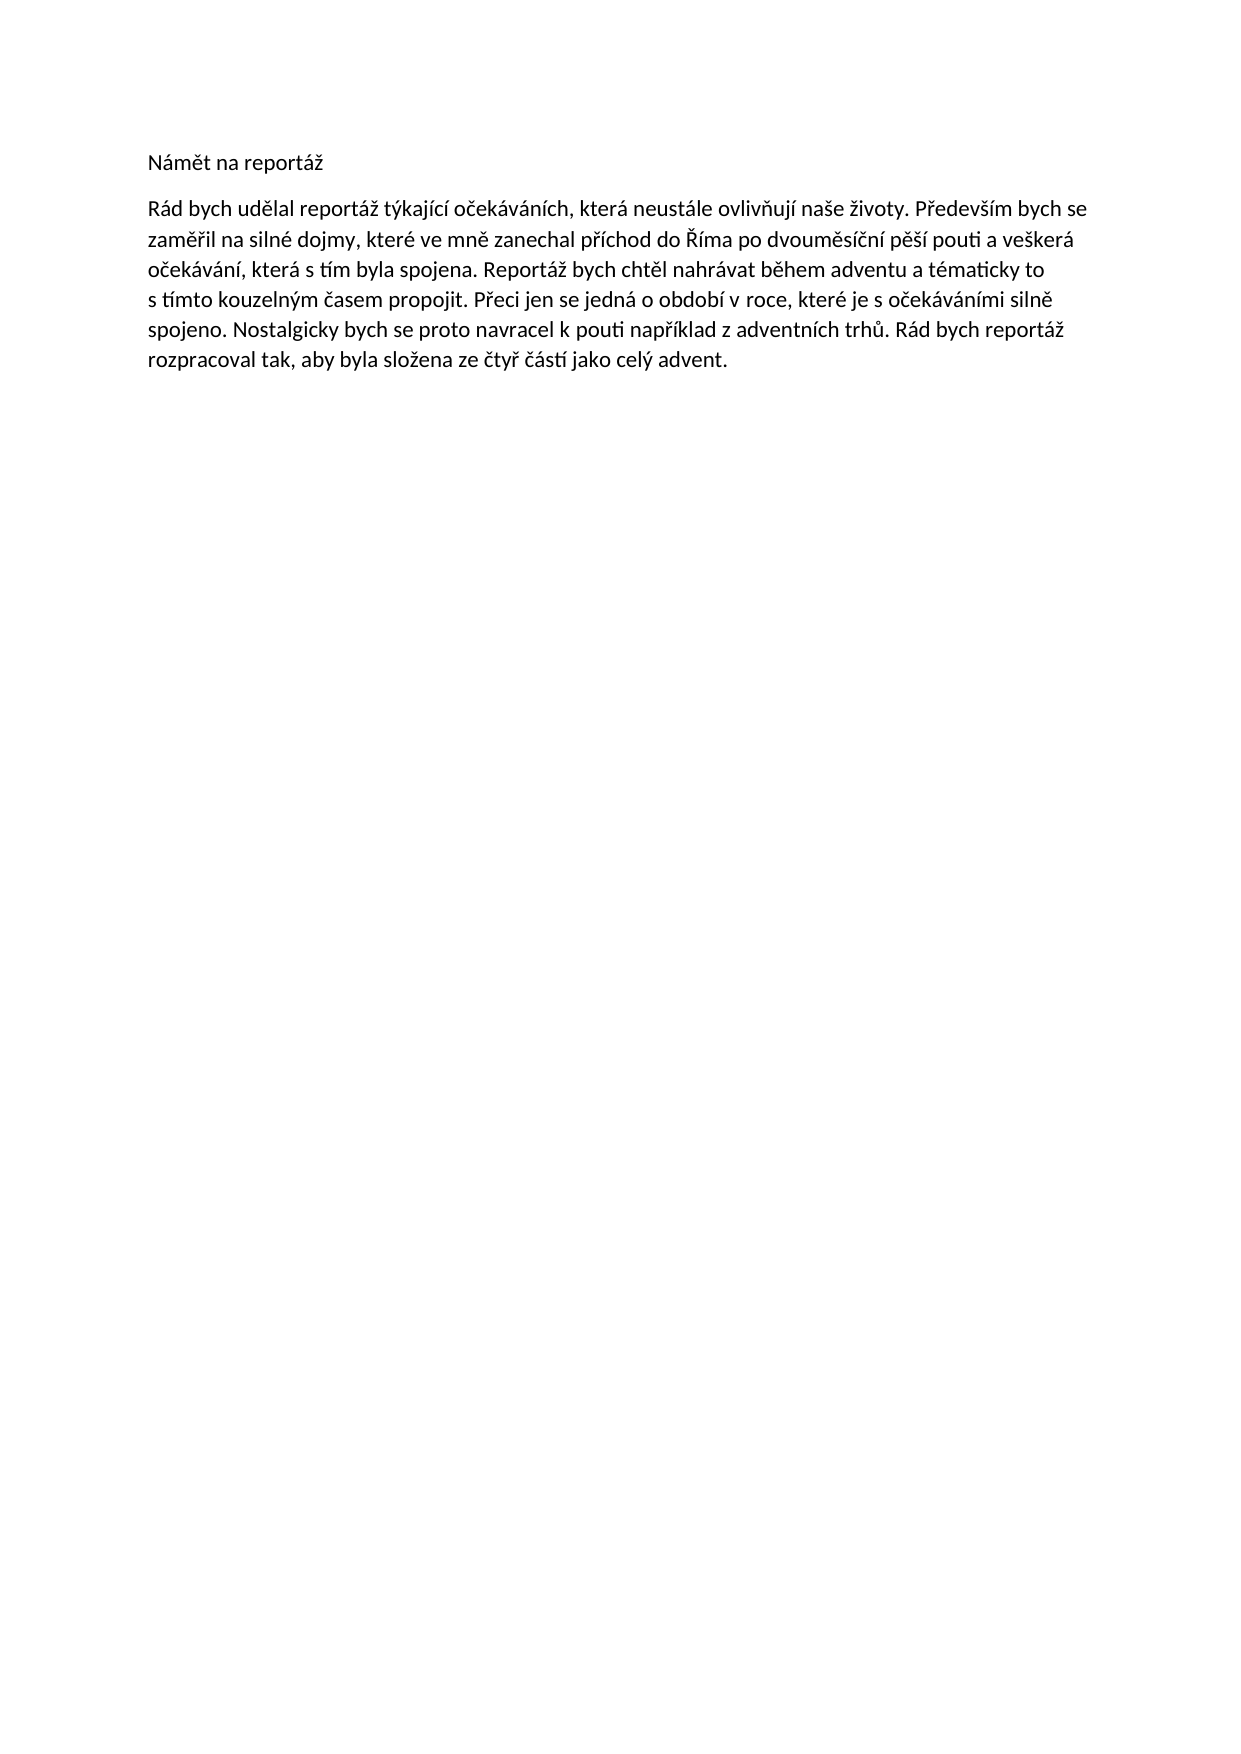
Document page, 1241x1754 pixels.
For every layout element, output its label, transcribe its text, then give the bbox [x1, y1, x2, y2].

text Námět na reportáž [148, 148, 1093, 176]
text Rád bych udělal reportáž týkající očekáváních, která neustále ovlivňují naše životy. Především bych se zaměřil na silné dojmy, které ve mně zanechal příchod do Říma po dvouměsíční pěší pouti a veškerá očekávání, která s tím byla spojena. Reportáž bych chtěl nahrávat během adventu a tématicky to s tímto kouzelným časem propojit. Přeci jen se jedná o období v roce, které je s očekáváními silně spojeno. Nostalgicky bych se proto navracel k pouti například z adventních trhů. Rád bych reportáž rozpracoval tak, aby byla složena ze čtyř částí jako celý advent. [148, 194, 1093, 373]
